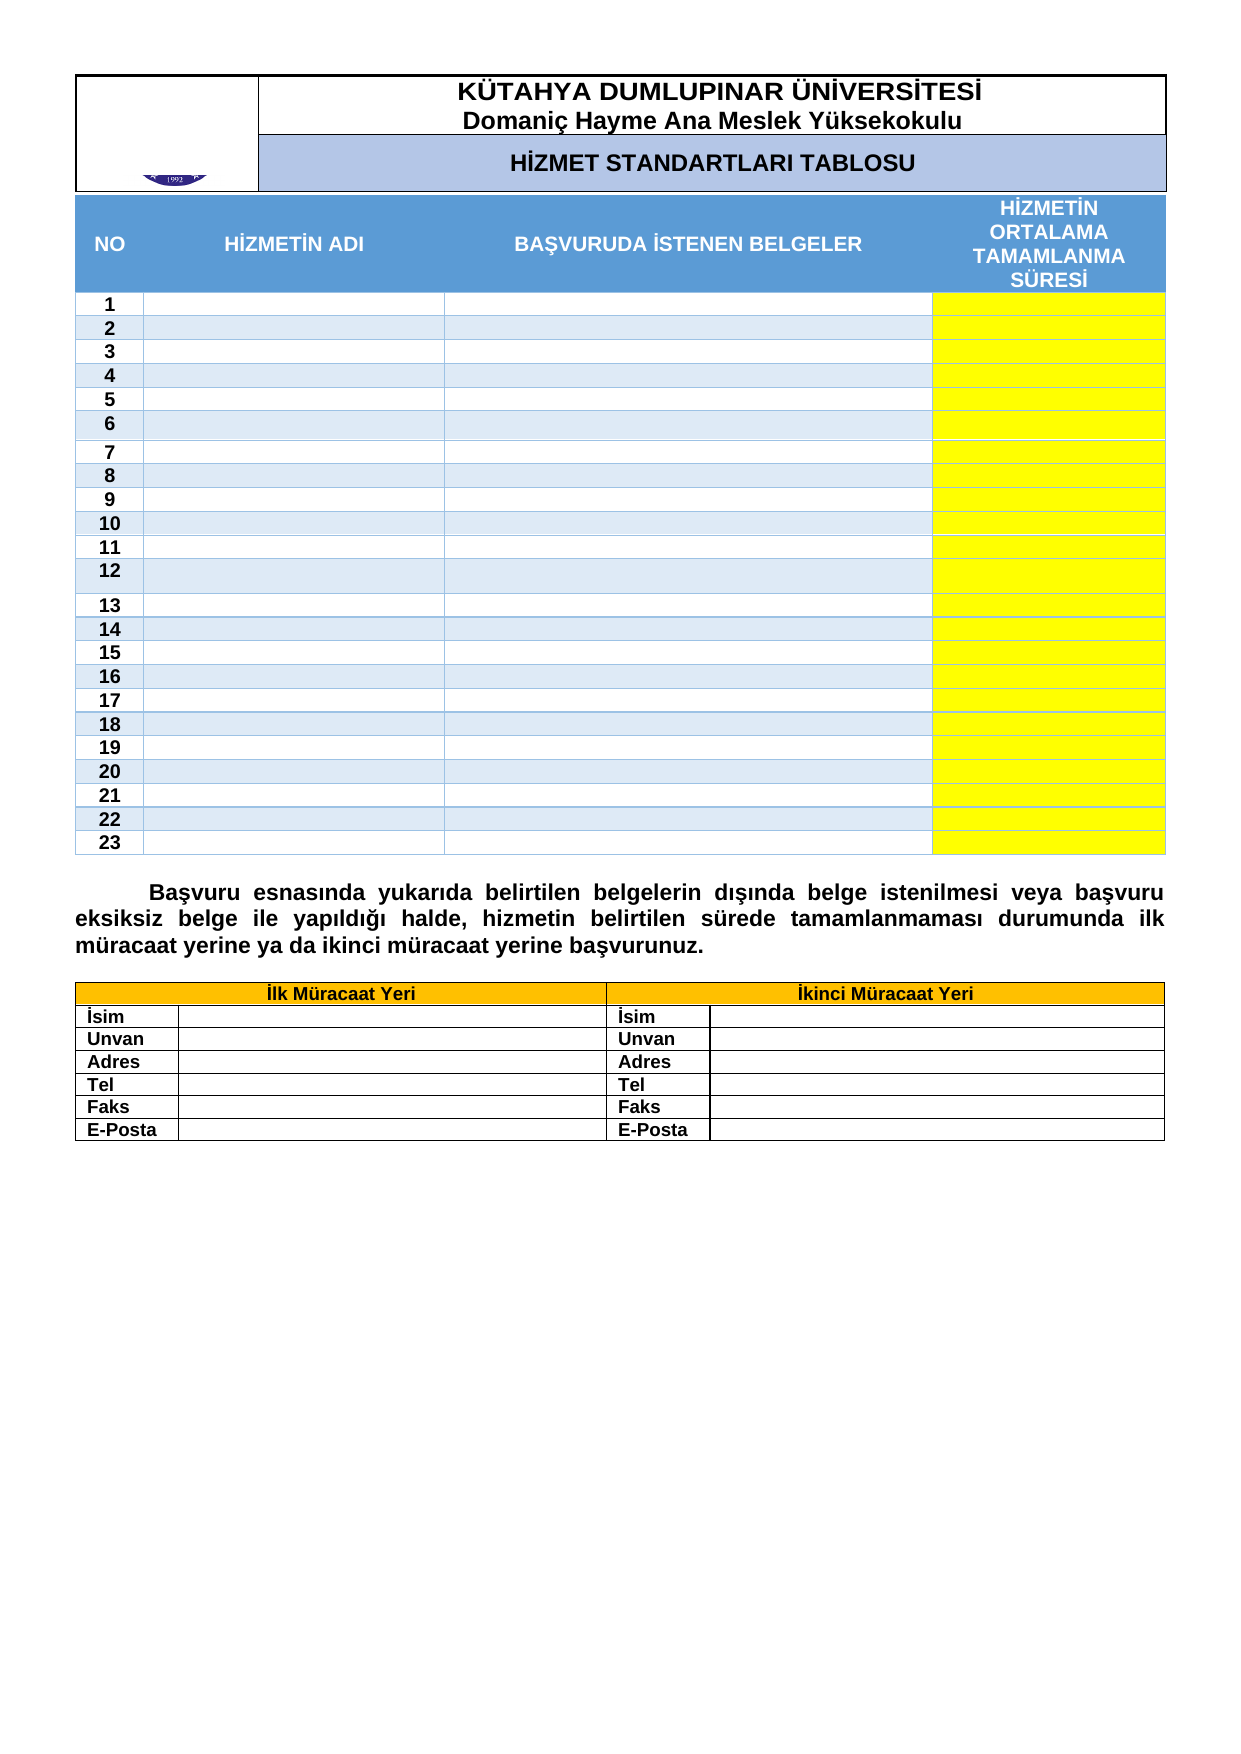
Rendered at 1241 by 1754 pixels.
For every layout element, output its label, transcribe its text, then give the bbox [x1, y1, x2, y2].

table_cell [933, 594, 1165, 616]
table_cell [933, 364, 1165, 387]
table_header İlk Müracaat Yeri [76, 983, 606, 1004]
table_cell E-Posta [76, 1119, 178, 1140]
table_cell İsim [607, 1006, 709, 1027]
table_cell 12 [76, 559, 143, 593]
table_cell 17 [76, 689, 143, 711]
table_cell [144, 464, 444, 487]
table_cell [179, 1096, 606, 1118]
table_cell [933, 760, 1165, 783]
table_header NO [76, 196, 143, 292]
table_cell [144, 831, 444, 854]
table_cell [933, 831, 1165, 854]
table_cell [144, 618, 444, 640]
table_cell 10 [76, 512, 143, 534]
table_cell 4 [76, 364, 143, 387]
table_cell [933, 441, 1165, 463]
table_cell Adres [607, 1051, 709, 1072]
table_cell [144, 689, 444, 711]
table_header İkinci Müracaat Yeri [607, 983, 1164, 1004]
table_cell [445, 512, 932, 534]
table_cell [144, 536, 444, 558]
table_cell [144, 364, 444, 387]
table_cell 5 [76, 388, 143, 410]
table_cell [933, 512, 1165, 534]
table_cell [445, 488, 932, 511]
table_cell 8 [76, 464, 143, 487]
table_cell [144, 594, 444, 616]
table_cell [144, 316, 444, 339]
text Başvuru esnasında yukarıda belirtilen belgelerin dışında belge istenilmesi veya başvuru eksiksiz belge ile yapıldığı halde, hizmetin belirtilen sürede tamamlanmaması durumunda ilk müracaat yerine ya da ikinci müracaat yerine başvurunuz. [75, 879, 1165, 958]
table_cell [445, 316, 932, 339]
table_cell [144, 388, 444, 410]
table_cell [144, 760, 444, 783]
table_cell Adres [76, 1051, 178, 1072]
table_cell [144, 512, 444, 534]
table_cell [445, 340, 932, 363]
table_cell [445, 464, 932, 487]
table_cell 9 [76, 488, 143, 511]
table_cell [445, 760, 932, 783]
table_cell [445, 594, 932, 616]
table_cell [933, 559, 1165, 593]
table_cell [179, 1119, 606, 1140]
table_cell Faks [76, 1096, 178, 1118]
table_cell [179, 1006, 606, 1027]
table_cell [445, 388, 932, 410]
table_cell 23 [76, 831, 143, 854]
table_cell İsim [76, 1006, 178, 1027]
table_header HİZMETİN ORTALAMA TAMAMLANMA SÜRESİ [933, 196, 1165, 292]
table_cell 13 [76, 594, 143, 616]
table_cell [933, 784, 1165, 806]
table_cell [445, 441, 932, 463]
table_cell [933, 388, 1165, 410]
table_cell [445, 665, 932, 688]
table_cell [445, 784, 932, 806]
table_cell 11 [76, 536, 143, 558]
table_cell 18 [76, 713, 143, 735]
table_cell [933, 340, 1165, 363]
table_cell 1 [76, 293, 143, 315]
table_cell [933, 488, 1165, 511]
table_cell [445, 364, 932, 387]
table_cell 20 [76, 760, 143, 783]
table_cell [144, 441, 444, 463]
table_cell Unvan [607, 1028, 709, 1050]
table_cell 6 [76, 411, 143, 439]
table_cell [933, 464, 1165, 487]
table_cell [933, 641, 1165, 664]
table_cell [144, 411, 444, 439]
table_cell [144, 488, 444, 511]
table_cell [711, 1096, 1164, 1118]
table_cell Unvan [76, 1028, 178, 1050]
table_cell [144, 293, 444, 315]
table_cell Faks [607, 1096, 709, 1118]
table_cell [445, 536, 932, 558]
table_cell [144, 736, 444, 759]
table_cell [711, 1051, 1164, 1072]
table_cell [179, 1051, 606, 1072]
table_cell [933, 316, 1165, 339]
table_cell [445, 411, 932, 439]
table_cell [711, 1074, 1164, 1095]
table_cell [933, 665, 1165, 688]
table_cell [445, 559, 932, 593]
table_cell [711, 1028, 1164, 1050]
table_cell [445, 808, 932, 830]
table_header HİZMETİN ADI [144, 196, 444, 292]
table_cell [144, 808, 444, 830]
table_cell [445, 293, 932, 315]
table_cell [179, 1074, 606, 1095]
picture [123, 175, 226, 186]
table_cell [933, 713, 1165, 735]
table_cell 3 [76, 340, 143, 363]
table_cell 2 [76, 316, 143, 339]
table_cell [144, 665, 444, 688]
table_cell [933, 808, 1165, 830]
table_cell [445, 831, 932, 854]
table_header BAŞVURUDA İSTENEN BELGELER [445, 196, 932, 292]
table_cell [445, 689, 932, 711]
table_cell [144, 784, 444, 806]
table_cell [445, 713, 932, 735]
table_cell [144, 713, 444, 735]
table_cell 16 [76, 665, 143, 688]
table_cell [179, 1028, 606, 1050]
table_cell Tel [76, 1074, 178, 1095]
table_cell Tel [607, 1074, 709, 1095]
table_cell [144, 559, 444, 593]
table_cell [933, 689, 1165, 711]
table_cell [933, 411, 1165, 439]
table_cell [445, 736, 932, 759]
table_cell [445, 618, 932, 640]
table_cell [933, 618, 1165, 640]
table_cell [711, 1006, 1164, 1027]
table_cell 7 [76, 441, 143, 463]
table_cell 21 [76, 784, 143, 806]
table_cell 19 [76, 736, 143, 759]
table_cell [445, 641, 932, 664]
table_cell [933, 536, 1165, 558]
table_cell [933, 736, 1165, 759]
table_cell 14 [76, 618, 143, 640]
table_cell [144, 340, 444, 363]
table_cell [933, 293, 1165, 315]
table_cell [711, 1119, 1164, 1140]
table_cell E-Posta [607, 1119, 709, 1140]
table_cell 22 [76, 808, 143, 830]
table_cell 15 [76, 641, 143, 664]
table_cell [144, 641, 444, 664]
